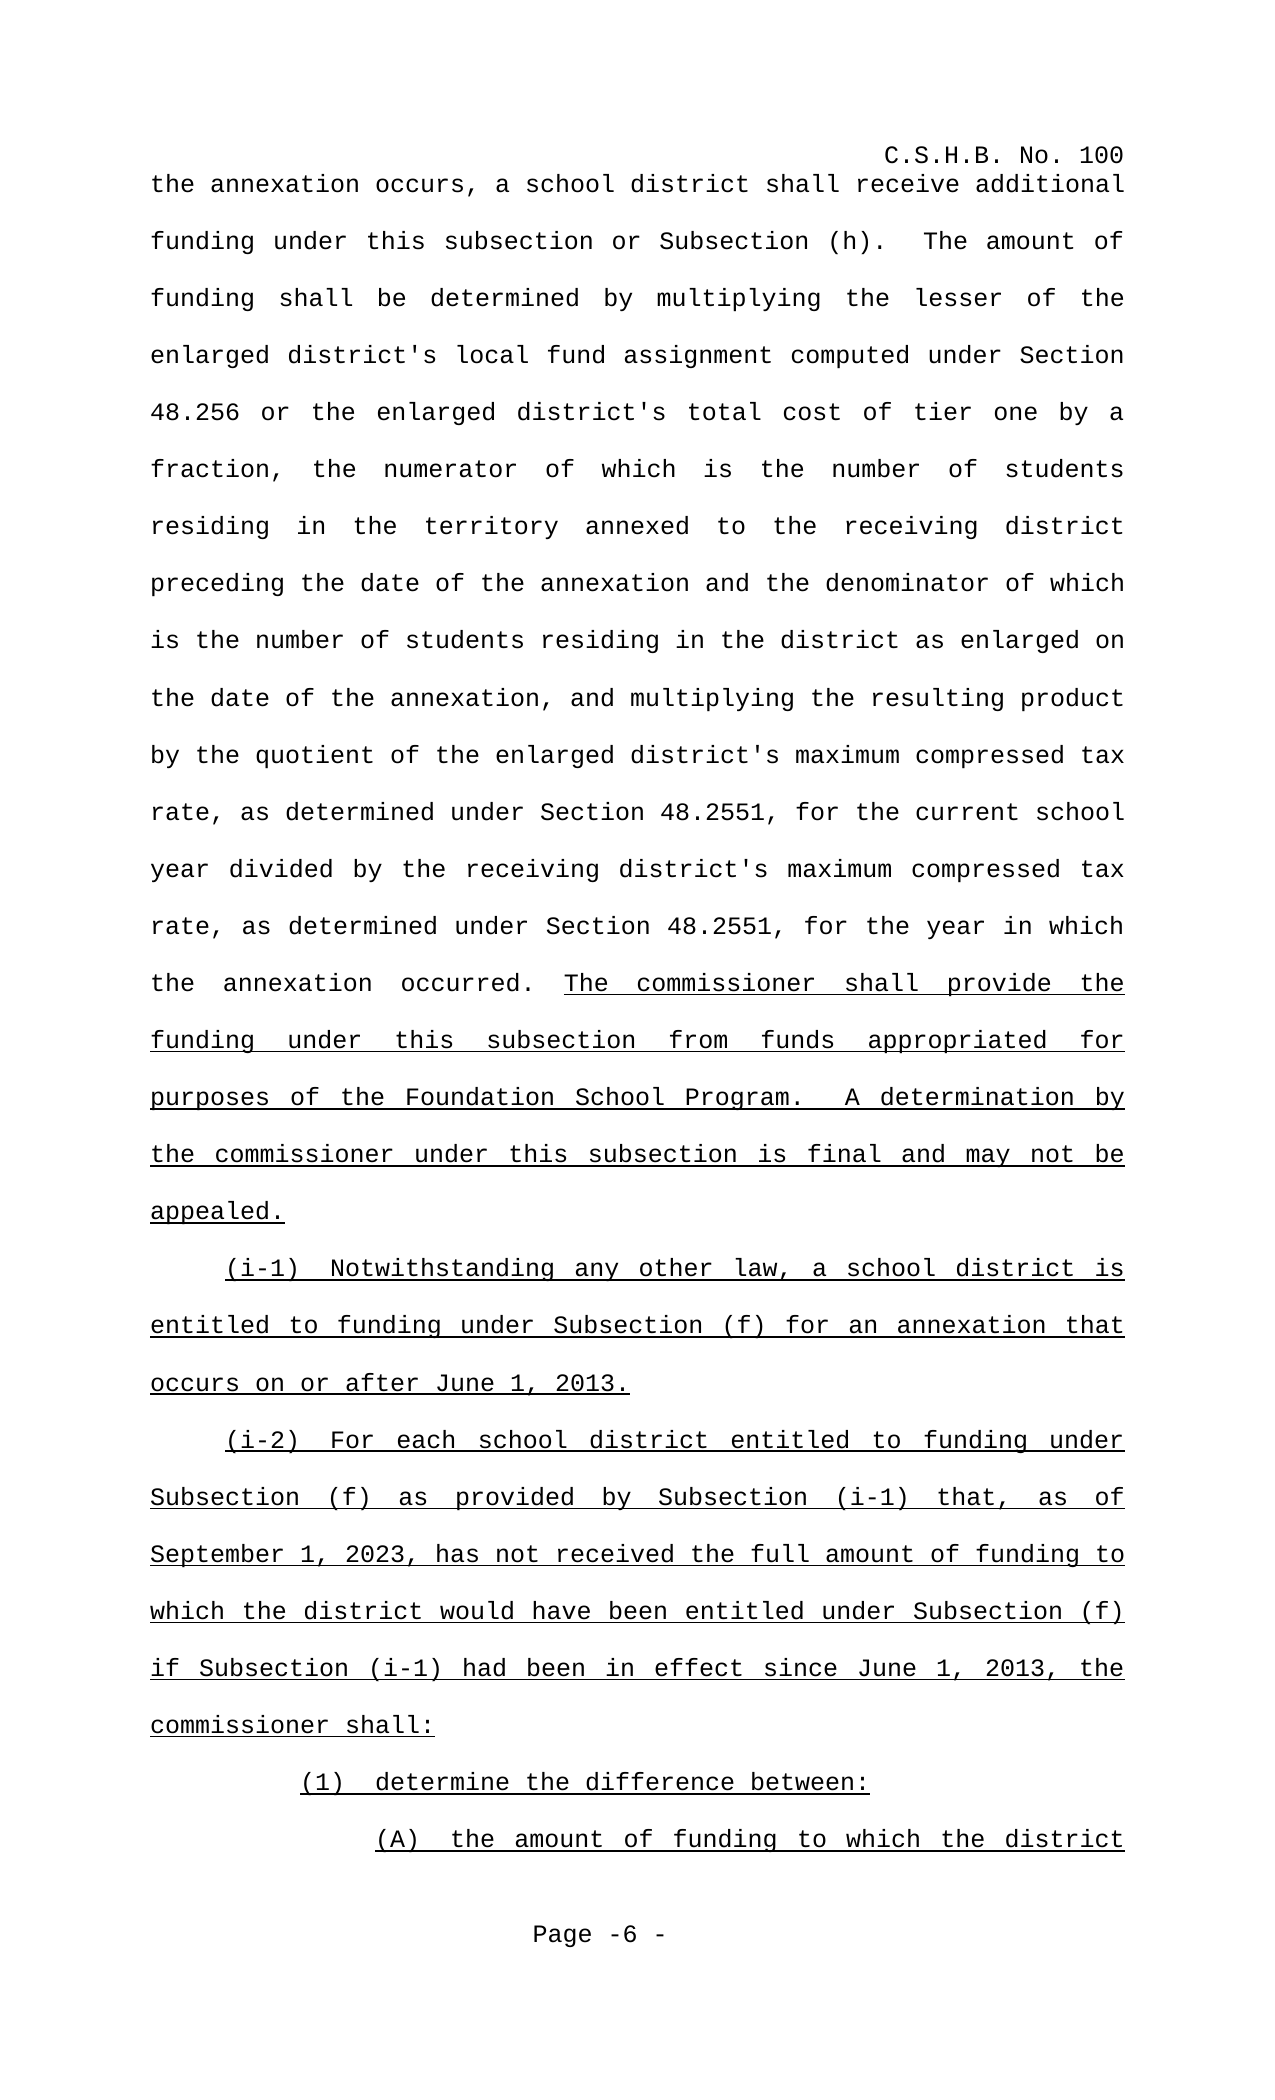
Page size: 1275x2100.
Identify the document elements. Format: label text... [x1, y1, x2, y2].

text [150, 1827, 1125, 1855]
text (i-2) For each school district entitled to funding under Subsection (f) as provided by Subsection (i-1) that, as of September 1, 2023, has not received the full amount of funding to which the district would have been entitled under Subsection (f) if Subsection (i-1) had been in effect since June 1, 2013, the commissioner shall: [150, 1427, 1125, 1508]
text (i-2) For each school district entitled to funding under Subsection (f) as provided by Subsection (i-1) that, as of September 1, 2023, has not received the full amount of funding to which the district would have been entitled under Subsection (f) if Subsection (i-1) had been in effect since June 1, 2013, the commissioner shall: [150, 1623, 1125, 1679]
text (i-1) Notwithstanding any other law, a school district is entitled to funding under Subsection (f) for an annexation that occurs on or after June 1, 2013. [150, 1338, 1125, 1398]
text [150, 171, 1125, 1051]
text (i-1) Notwithstanding any other law, a school district is entitled to funding under Subsection (f) for an annexation that occurs on or after June 1, 2013. [150, 1256, 1125, 1336]
text (i-2) For each school district entitled to funding under Subsection (f) as provided by Subsection (i-1) that, as of September 1, 2023, has not received the full amount of funding to which the district would have been entitled under Subsection (f) if Subsection (i-1) had been in effect since June 1, 2013, the commissioner shall: [150, 1509, 1125, 1565]
text (1) determine the difference between: [150, 1769, 1125, 1798]
text (i-2) For each school district entitled to funding under Subsection (f) as provided by Subsection (i-1) that, as of September 1, 2023, has not received the full amount of funding to which the district would have been entitled under Subsection (f) if Subsection (i-1) had been in effect since June 1, 2013, the commissioner shall: [150, 1680, 1125, 1741]
text (i-2) For each school district entitled to funding under Subsection (f) as provided by Subsection (i-1) that, as of September 1, 2023, has not received the full amount of funding to which the district would have been entitled under Subsection (f) if Subsection (i-1) had been in effect since June 1, 2013, the commissioner shall: [150, 1566, 1125, 1622]
